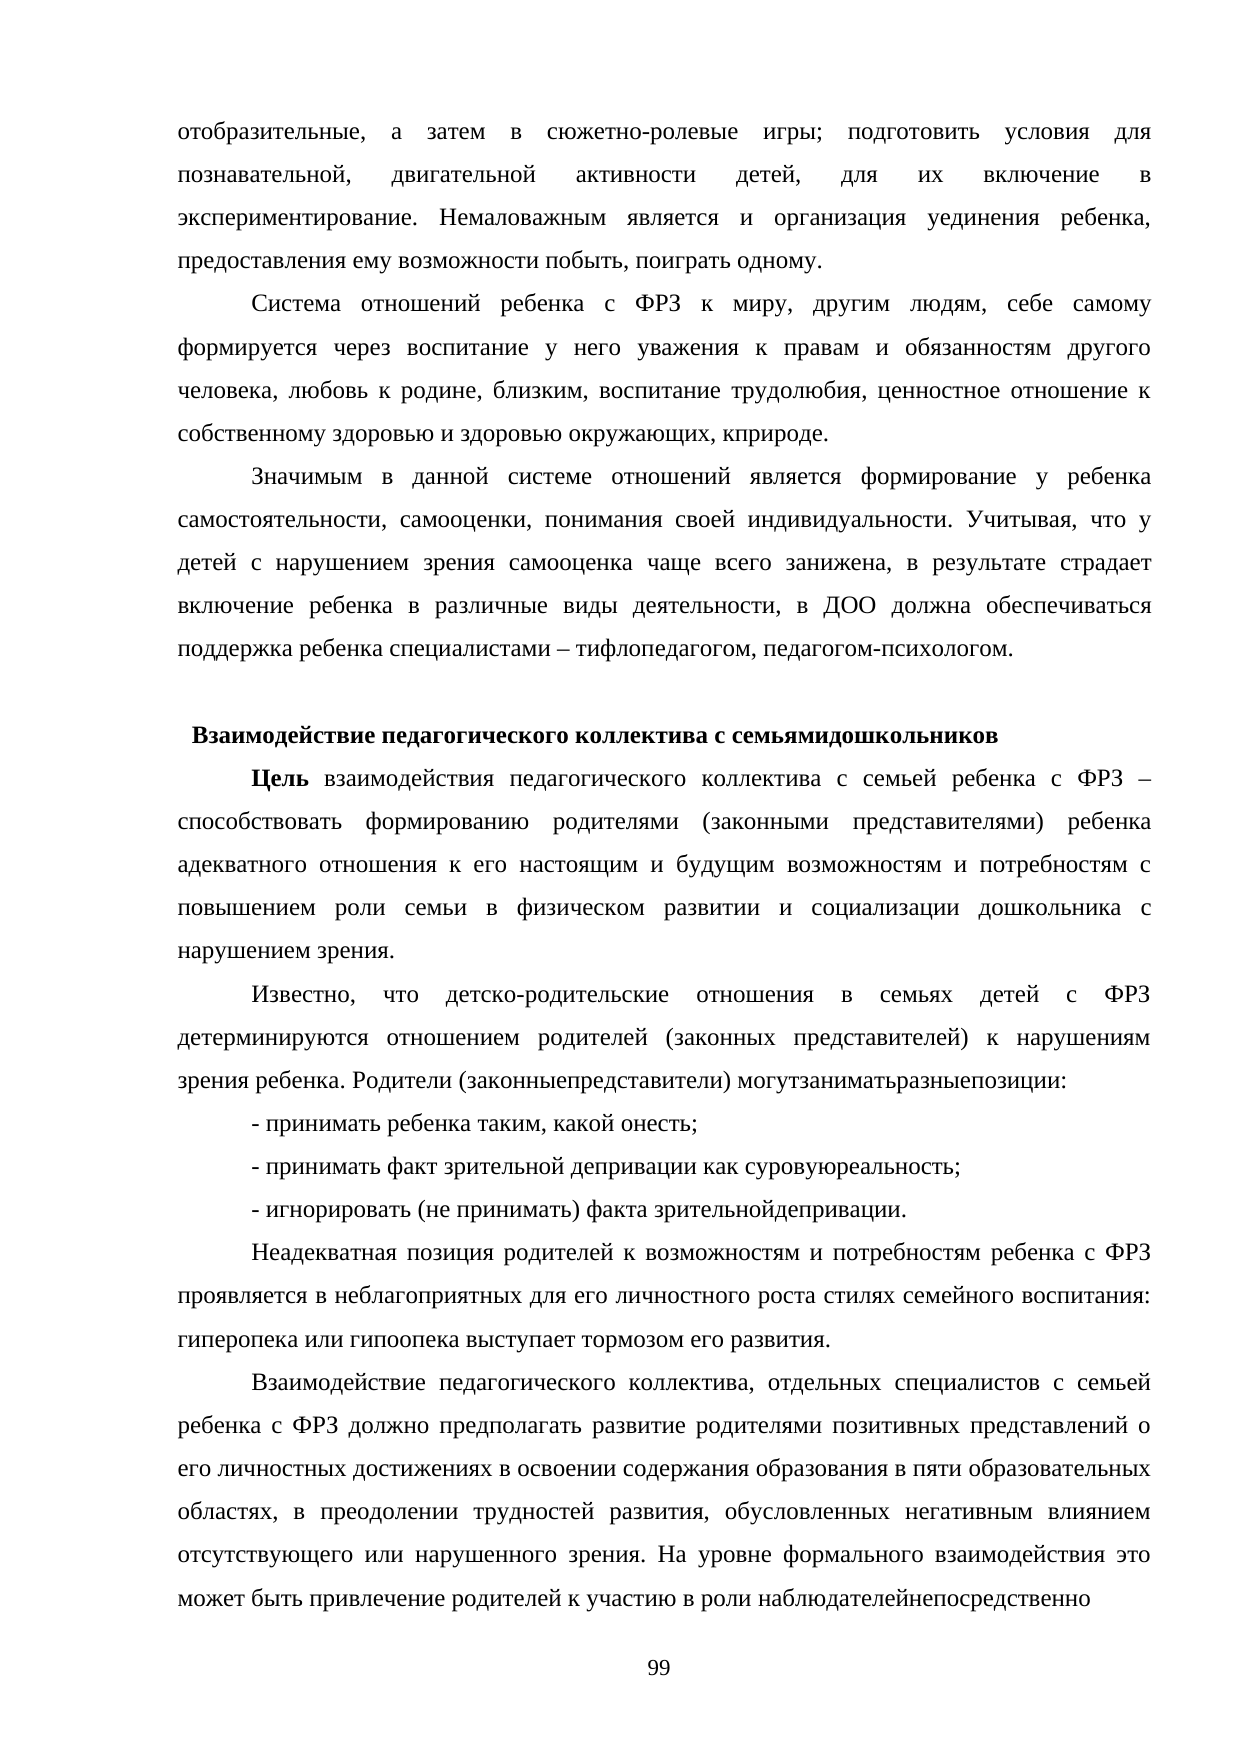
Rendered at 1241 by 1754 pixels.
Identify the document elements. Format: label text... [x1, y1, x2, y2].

text Взаимодействие педагогического коллектива, отдельных специалистов с семьей ребенка с ФРЗ должно предполагать развитие родителями позитивных представлений о его личностных достижениях в освоении содержания образования в пяти образовательных областях, в преодолении трудностей развития, обусловленных негативным влиянием отсутствующего или нарушенного зрения. На уровне формального взаимодействия это может быть привлечение родителей к участию в роли наблюдателейнепосредственно [177, 1367, 1152, 1611]
text Цель взаимодействия педагогического коллектива с семьей ребенка с ФРЗ – способствовать формированию родителями (законными представителями) ребенка адекватного отношения к его настоящим и будущим возможностям и потребностям с повышением роли семьи в физическом развитии и социализации дошкольника с нарушением зрения. [177, 763, 1152, 964]
list Взаимодействие педагогического коллектива с семьямидошкольников [154, 720, 1176, 749]
text Система отношений ребенка с ФРЗ к миру, другим людям, себе самому формируется через воспитание у него уважения к правам и обязанностям другого человека, любовь к родине, близким, воспитание трудолюбия, ценностное отношение к собственному здоровью и здоровью окружающих, кприроде. [177, 288, 1152, 447]
text Значимым в данной системе отношений является формирование у ребенка самостоятельности, самооценки, понимания своей индивидуальности. Учитывая, что у детей с нарушением зрения самооценка чаще всего занижена, в результате страдает включение ребенка в различные виды деятельности, в ДОО должна обеспечиваться поддержка ребенка специалистами – тифлопедагогом, педагогом-психологом. [177, 461, 1153, 662]
text Известно, что детско-родительские отношения в семьях детей с ФРЗ детерминируются отношением родителей (законных представителей) к нарушениям зрения ребенка. Родители (законныепредставители) могутзаниматьразныепозиции: [177, 979, 1151, 1094]
text отобразительные, а затем в сюжетно-ролевые игры; подготовить условия для познавательной, двигательной активности детей, для их включение в экспериментирование. Немаловажным является и организация уединения ребенка, предоставления ему возможности побыть, поиграть одному. [177, 116, 1152, 274]
list принимать ребенка таким, какой онесть; [177, 1108, 1176, 1137]
list принимать факт зрительной депривации как суровуюреальность; [177, 1151, 1176, 1180]
text Неадекватная позиция родителей к возможностям и потребностям ребенка с ФРЗ проявляется в неблагоприятных для его личностного роста стилях семейного воспитания: гиперопека или гипоопека выступает тормозом его развития. [177, 1237, 1152, 1352]
list игнорировать (не принимать) факта зрительнойдепривации. [177, 1194, 1176, 1223]
